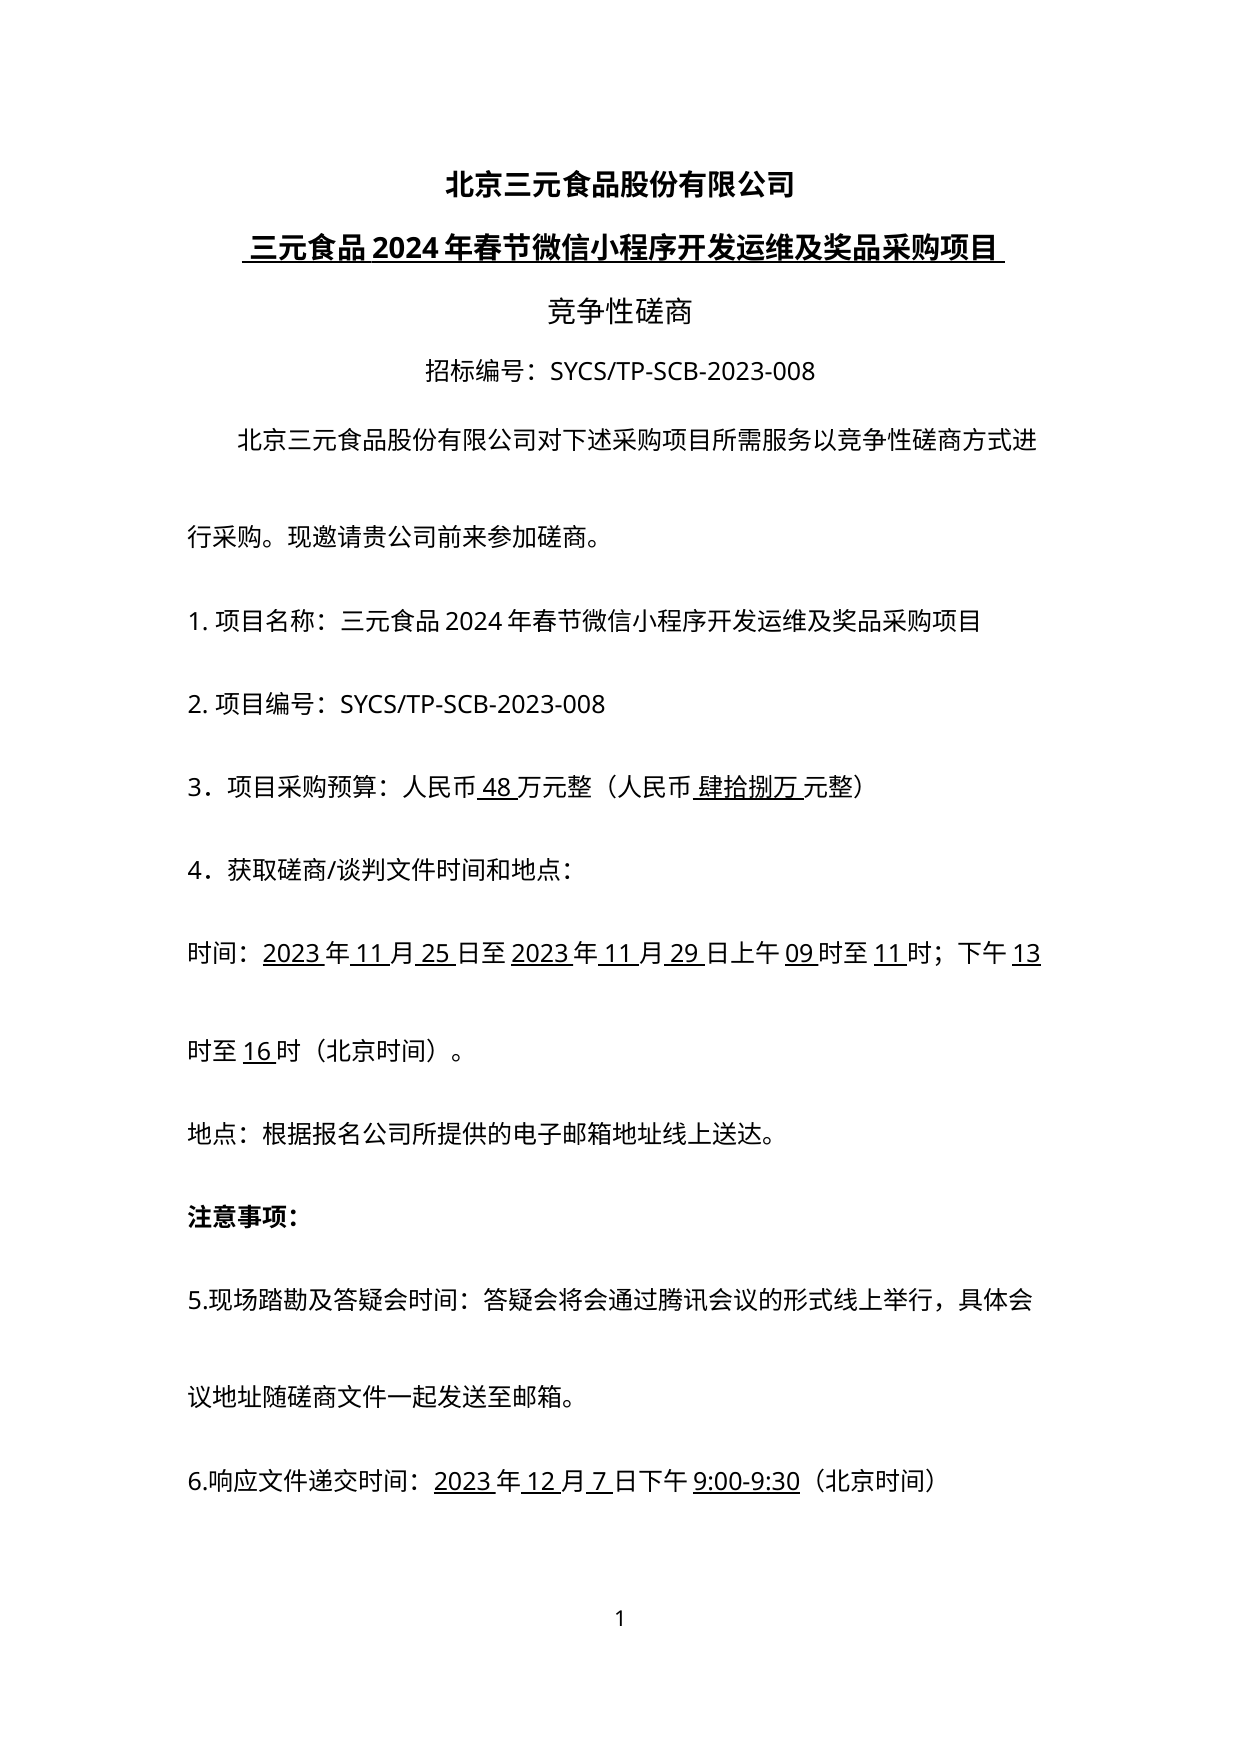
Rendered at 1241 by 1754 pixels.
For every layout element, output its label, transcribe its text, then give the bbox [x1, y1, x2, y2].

text 注意事项： [187, 1183, 1053, 1248]
list 项目编号：SYCS/TP-SCB-2023-008 [187, 670, 1053, 735]
text 6.响应文件递交时间：2023年 12 月 7 日下午9:00-9:30（北京时间） [187, 1447, 1053, 1512]
text 3．项目采购预算：人民币 48 万元整（人民币 肆拾捌万 元整） [187, 753, 1053, 818]
text 北京三元食品股份有限公司对下述采购项目所需服务以竞争性磋商方式进行采购。现邀请贵公司前来参加磋商。 [187, 406, 1053, 568]
text 竞争性磋商 [187, 288, 1053, 331]
text 北京三元食品股份有限公司 [187, 161, 1053, 203]
text 5.现场踏勘及答疑会时间：答疑会将会通过腾讯会议的形式线上举行，具体会议地址随磋商文件一起发送至邮箱。 [187, 1266, 1053, 1428]
text 地点：根据报名公司所提供的电子邮箱地址线上送达。 [187, 1100, 1053, 1165]
text 三元食品2024年春节微信小程序开发运维及奖品采购项目 [187, 225, 1053, 267]
text 4．获取磋商/谈判文件时间和地点： [187, 836, 1053, 901]
text 招标编号：SYCS/TP-SCB-2023-008 [187, 352, 1053, 388]
text 时间：2023年 11 月 25 日至2023年 11 月 29 日上午09时至11时；下午13时至16时（北京时间）。 [187, 919, 1053, 1082]
list 项目名称：三元食品2024年春节微信小程序开发运维及奖品采购项目 [187, 587, 1053, 652]
